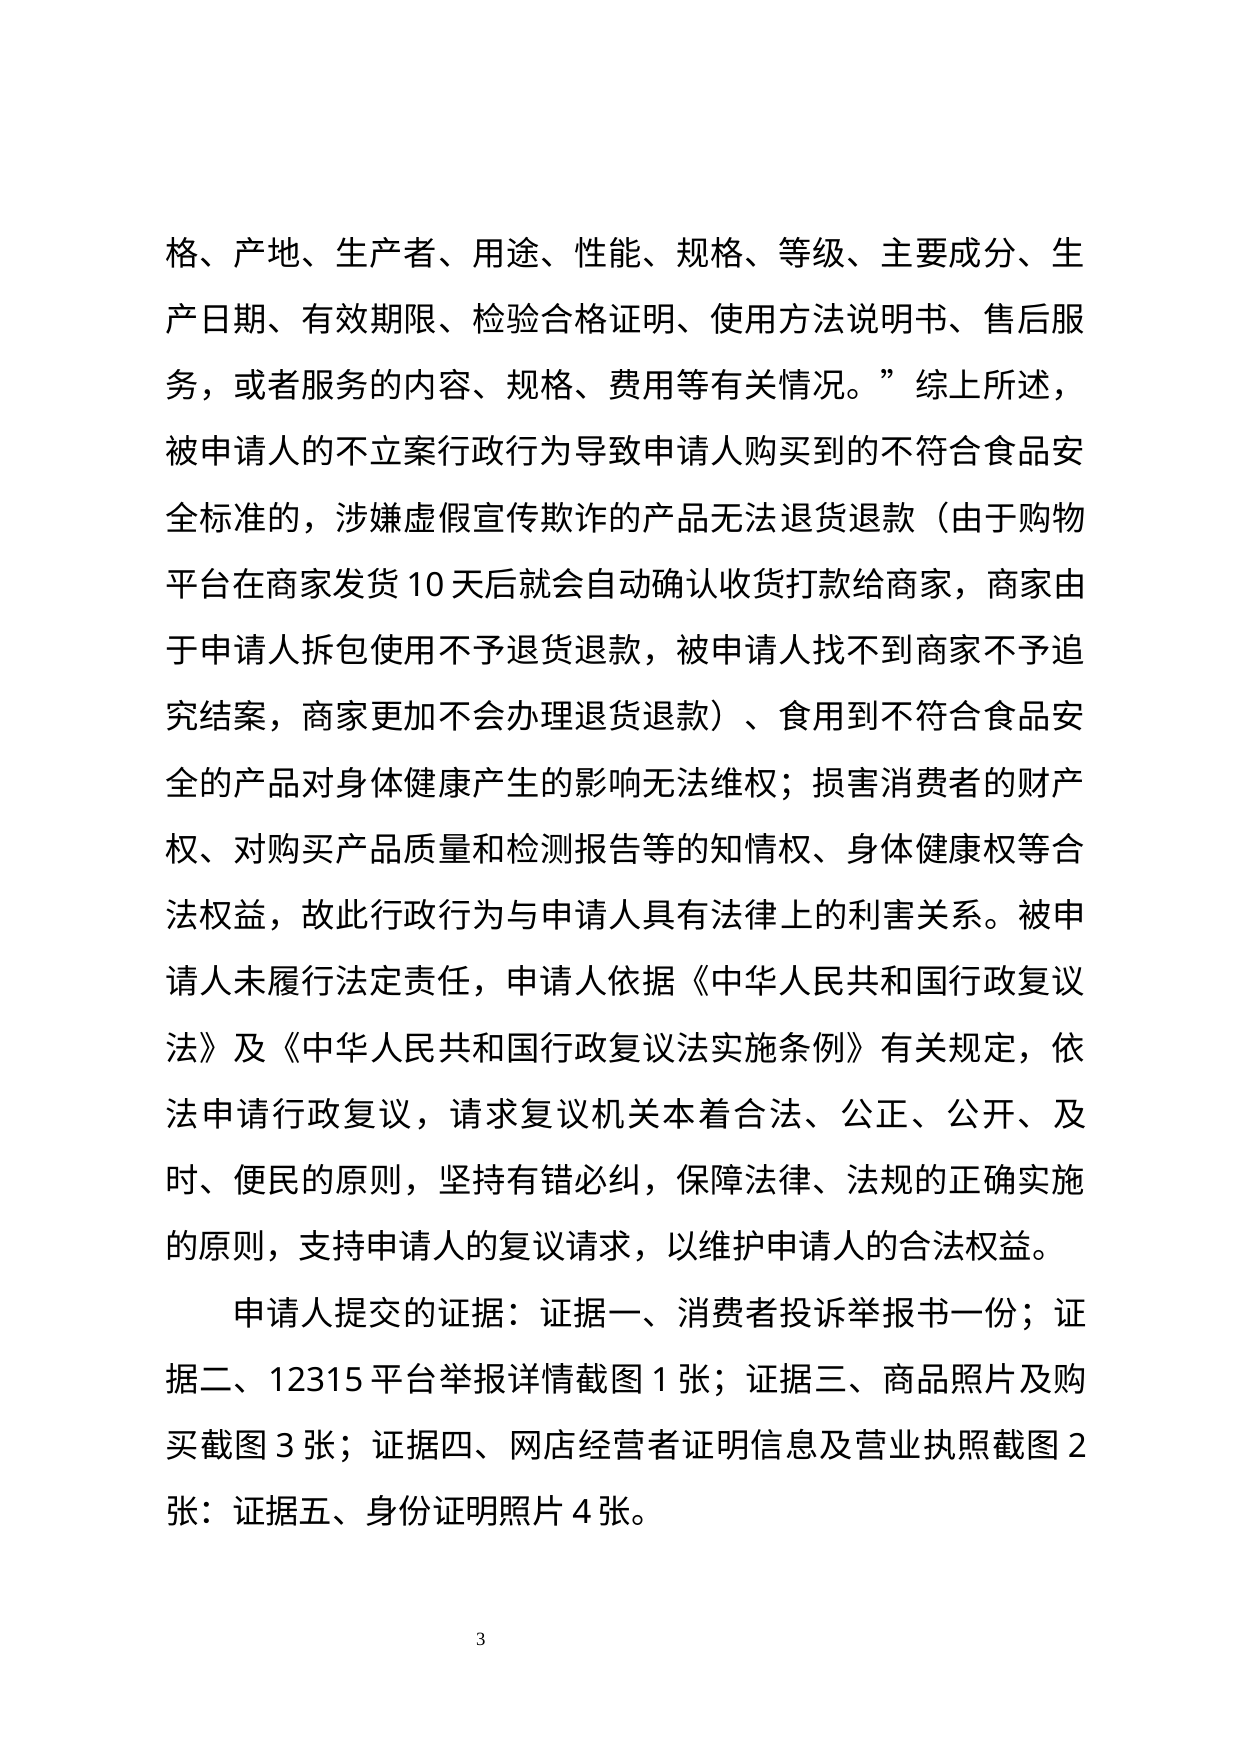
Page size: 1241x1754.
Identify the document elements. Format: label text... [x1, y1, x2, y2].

text 申请人提交的证据：证据一、消费者投诉举报书一份；证据二、12315平台举报详情截图1张；证据三、商品照片及购买截图3张；证据四、网店经营者证明信息及营业执照截图2张：证据五、身份证明照片4张。 [165, 1277, 1087, 1542]
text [165, 217, 1087, 1277]
